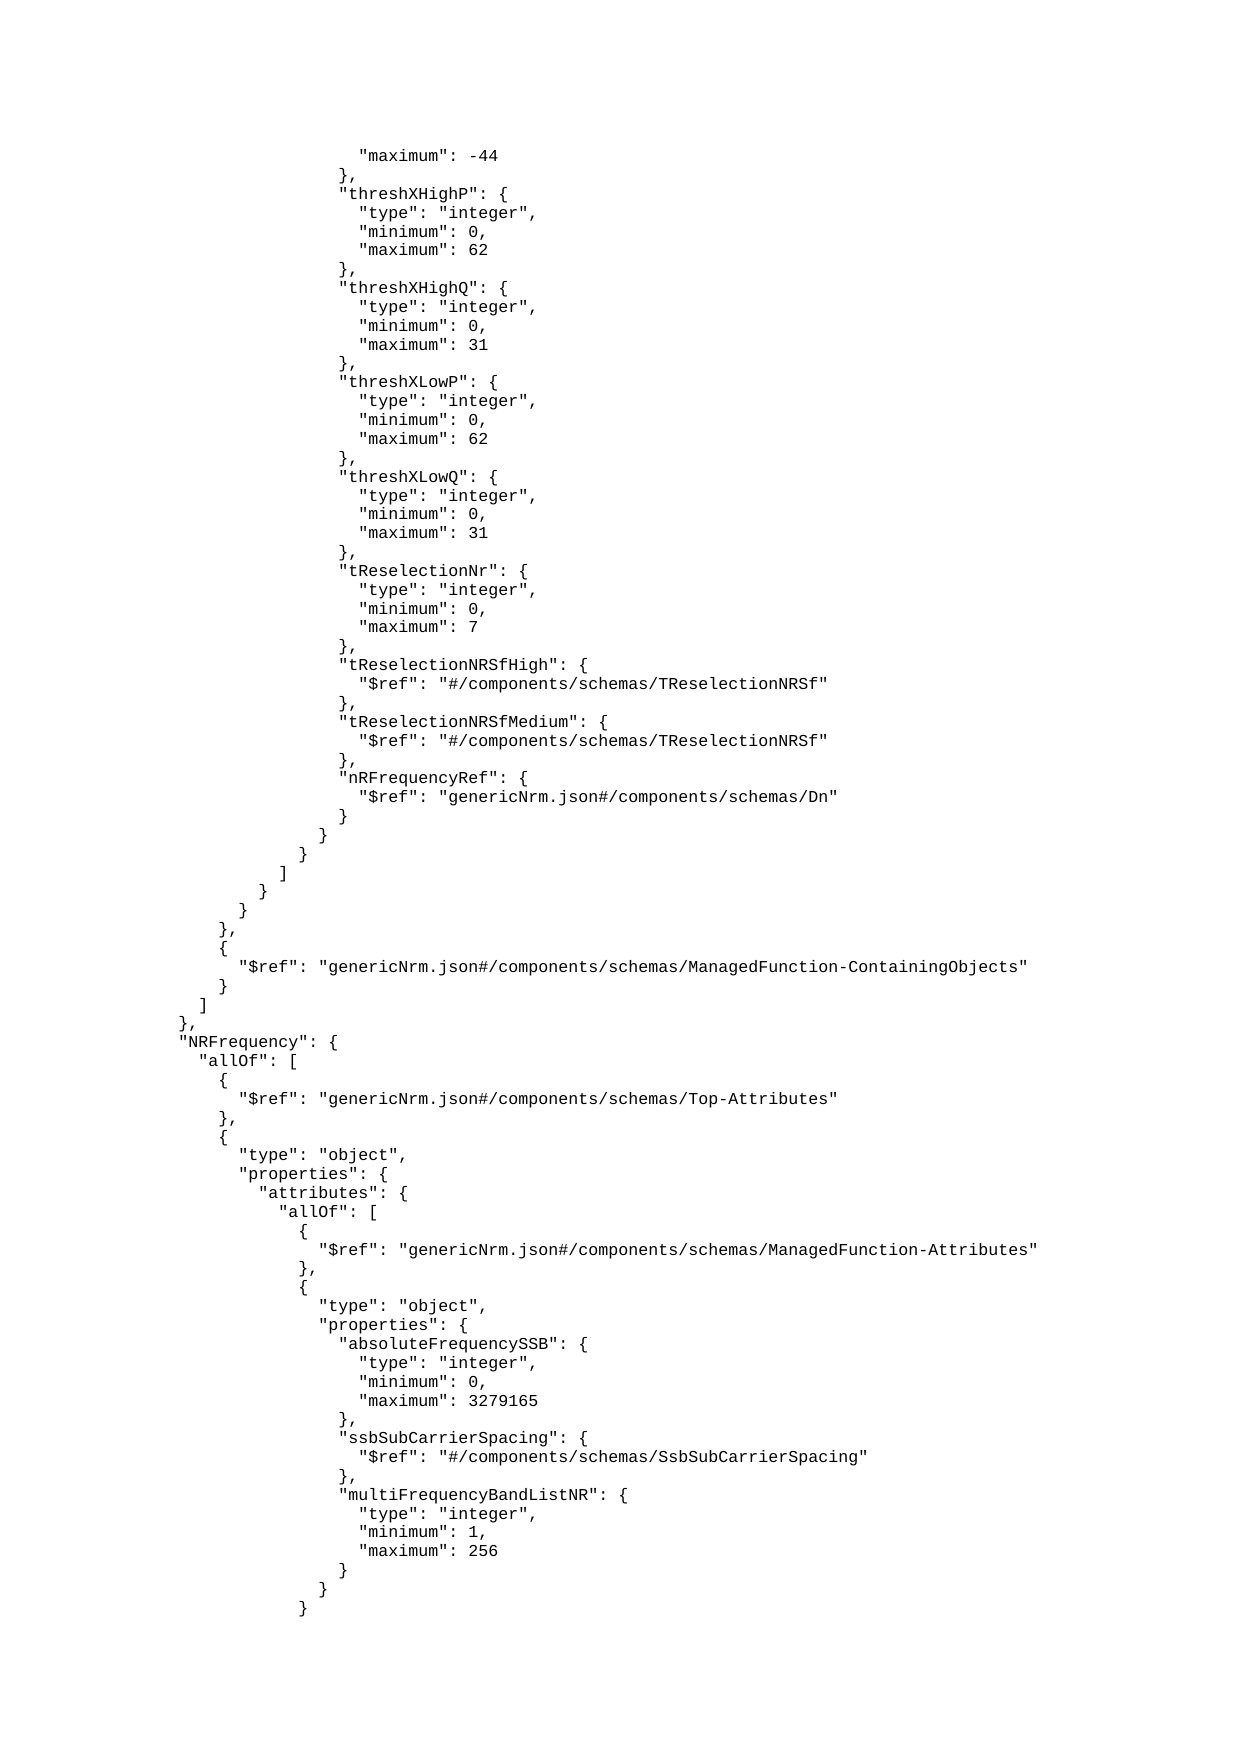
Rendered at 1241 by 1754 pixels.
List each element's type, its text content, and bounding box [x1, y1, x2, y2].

text }, [118, 1015, 1122, 1034]
text "multiFrequencyBandListNR": { [118, 1486, 1122, 1505]
text "properties": { [118, 1317, 1122, 1336]
text "threshXLowQ": { [118, 468, 1122, 487]
text "absoluteFrequencySSB": { [118, 1336, 1122, 1354]
text "threshXLowP": { [118, 374, 1122, 393]
text "maximum": 31 [118, 525, 1122, 544]
text } [118, 845, 1122, 864]
text "maximum": 3279165 [118, 1392, 1122, 1411]
text "minimum": 0, [118, 600, 1122, 619]
text "type": "integer", [118, 298, 1122, 317]
text "type": "integer", [118, 487, 1122, 506]
text "nRFrequencyRef": { [118, 770, 1122, 789]
text }, [118, 355, 1122, 374]
text "properties": { [118, 1166, 1122, 1185]
text "type": "integer", [118, 1505, 1122, 1524]
text "$ref": "genericNrm.json#/components/schemas/Dn" [118, 789, 1122, 808]
text }, [118, 449, 1122, 468]
text "threshXHighQ": { [118, 280, 1122, 298]
text "minimum": 0, [118, 1373, 1122, 1392]
text "maximum": 62 [118, 431, 1122, 449]
text { [118, 1222, 1122, 1241]
text { [118, 1128, 1122, 1147]
text } [118, 1599, 1122, 1618]
text "allOf": [ [118, 1203, 1122, 1222]
text "type": "integer", [118, 204, 1122, 223]
text "$ref": "genericNrm.json#/components/schemas/ManagedFunction-ContainingObjects" [118, 958, 1122, 977]
text "minimum": 0, [118, 412, 1122, 431]
text "$ref": "genericNrm.json#/components/schemas/ManagedFunction-Attributes" [118, 1241, 1122, 1260]
text { [118, 939, 1122, 958]
text } [118, 1581, 1122, 1599]
text "attributes": { [118, 1185, 1122, 1203]
text ] [118, 996, 1122, 1015]
text "type": "object", [118, 1298, 1122, 1317]
text ] [118, 864, 1122, 883]
text { [118, 1072, 1122, 1090]
text } [118, 808, 1122, 826]
text "maximum": -44 [118, 148, 1122, 167]
text "minimum": 1, [118, 1524, 1122, 1543]
text }, [118, 638, 1122, 657]
text "minimum": 0, [118, 506, 1122, 525]
text "type": "object", [118, 1147, 1122, 1166]
text "maximum": 7 [118, 619, 1122, 638]
text "minimum": 0, [118, 317, 1122, 336]
text }, [118, 1411, 1122, 1430]
text "$ref": "genericNrm.json#/components/schemas/Top-Attributes" [118, 1090, 1122, 1109]
text "tReselectionNr": { [118, 562, 1122, 581]
text }, [118, 751, 1122, 770]
text }, [118, 694, 1122, 713]
text "maximum": 62 [118, 242, 1122, 261]
text } [118, 902, 1122, 921]
text "type": "integer", [118, 581, 1122, 600]
text "maximum": 256 [118, 1543, 1122, 1562]
text }, [118, 1260, 1122, 1279]
text "maximum": 31 [118, 336, 1122, 355]
text }, [118, 261, 1122, 280]
text } [118, 883, 1122, 902]
text "allOf": [ [118, 1053, 1122, 1072]
text }, [118, 1109, 1122, 1128]
text "$ref": "#/components/schemas/TReselectionNRSf" [118, 676, 1122, 694]
text "type": "integer", [118, 393, 1122, 412]
text }, [118, 167, 1122, 185]
text "minimum": 0, [118, 223, 1122, 242]
text "type": "integer", [118, 1354, 1122, 1373]
text }, [118, 1467, 1122, 1486]
text "$ref": "#/components/schemas/TReselectionNRSf" [118, 732, 1122, 751]
text "threshXHighP": { [118, 185, 1122, 204]
text "NRFrequency": { [118, 1034, 1122, 1053]
text } [118, 1562, 1122, 1581]
text }, [118, 921, 1122, 939]
text { [118, 1279, 1122, 1298]
text "ssbSubCarrierSpacing": { [118, 1430, 1122, 1449]
text "tReselectionNRSfHigh": { [118, 657, 1122, 676]
text "tReselectionNRSfMedium": { [118, 713, 1122, 732]
text } [118, 977, 1122, 996]
text }, [118, 544, 1122, 562]
text "$ref": "#/components/schemas/SsbSubCarrierSpacing" [118, 1449, 1122, 1467]
text } [118, 826, 1122, 845]
